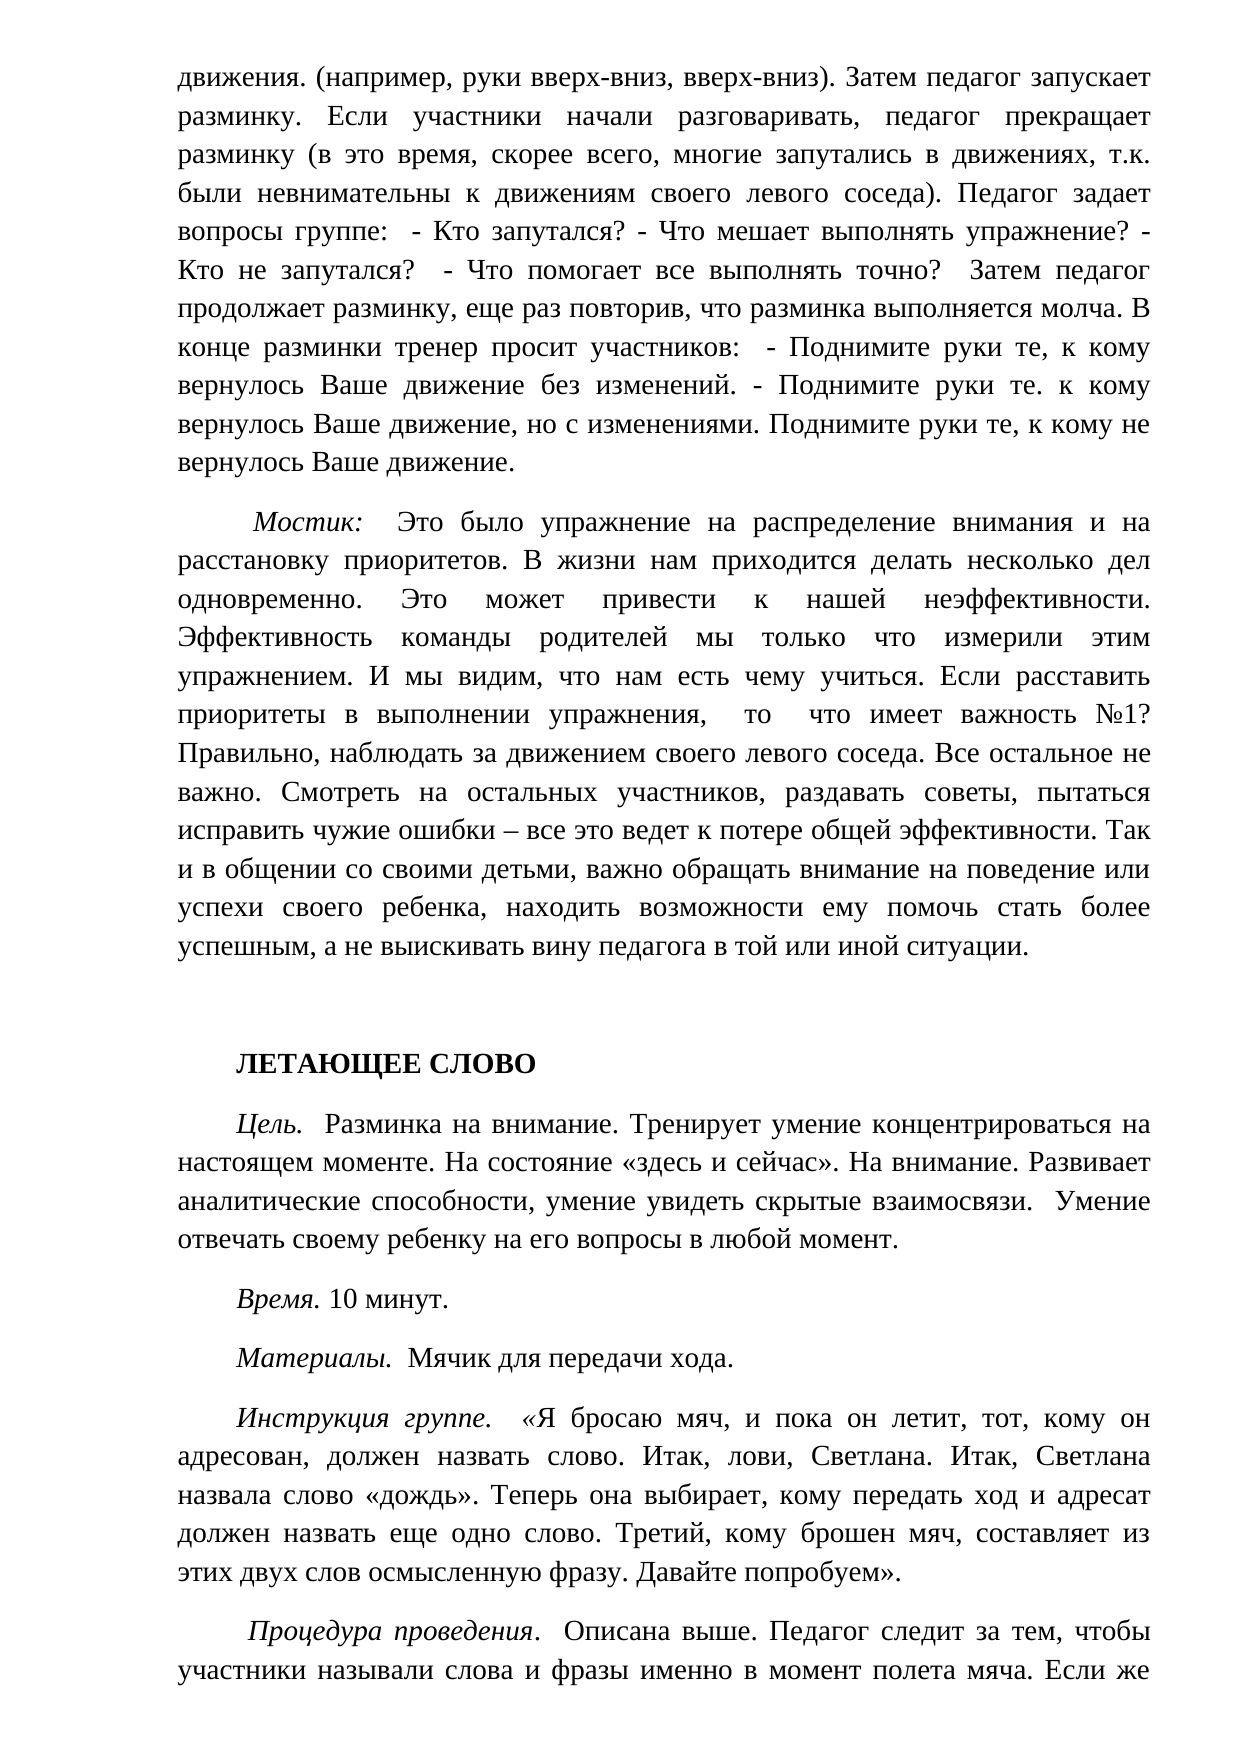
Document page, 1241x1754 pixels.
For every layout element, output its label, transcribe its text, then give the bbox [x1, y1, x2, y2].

text ЛЕТАЮЩЕЕ СЛОВО [177, 1047, 1152, 1080]
text Материалы. Мячик для передачи хода. [177, 1340, 1152, 1374]
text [177, 1613, 1152, 1685]
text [177, 59, 1152, 478]
text Цель. Разминка на внимание. Тренирует умение концентрироваться на настоящем моменте. На состояние «здесь и сейчас». На внимание. Развивает аналитические способности, умение увидеть скрытые взаимосвязи. Умение отвечать своему ребенку на его вопросы в любой момент. [177, 1106, 1152, 1255]
text Мостик: Это было упражнение на распределение внимания и на расстановку приоритетов. В жизни нам приходится делать несколько дел одновременно. Это может привести к нашей неэффективности. Эффективность команды родителей мы только что измерили этим упражнением. И мы видим, что нам есть чему учиться. Если расставить приоритеты в выполнении упражнения, то что имеет важность №1? Правильно, наблюдать за движением своего левого соседа. Все остальное не важно. Смотреть на остальных участников, раздавать советы, пытаться исправить чужие ошибки – все это ведет к потере общей эффективности. Так и в общении со своими детьми, важно обращать внимание на поведение или успехи своего ребенка, находить возможности ему помочь стать более успешным, а не выискивать вину педагога в той или иной ситуации. [177, 504, 1152, 961]
text Время. 10 минут. [177, 1281, 1152, 1314]
text Инструкция группе. «Я бросаю мяч, и пока он летит, тот, кому он адресован, должен назвать слово. Итак, лови, Светлана. Итак, Светлана назвала слово «дождь». Теперь она выбирает, кому передать ход и адресат должен назвать еще одно слово. Третий, кому брошен мяч, составляет из этих двух слов осмысленную фразу. Давайте попробуем». [177, 1400, 1152, 1587]
